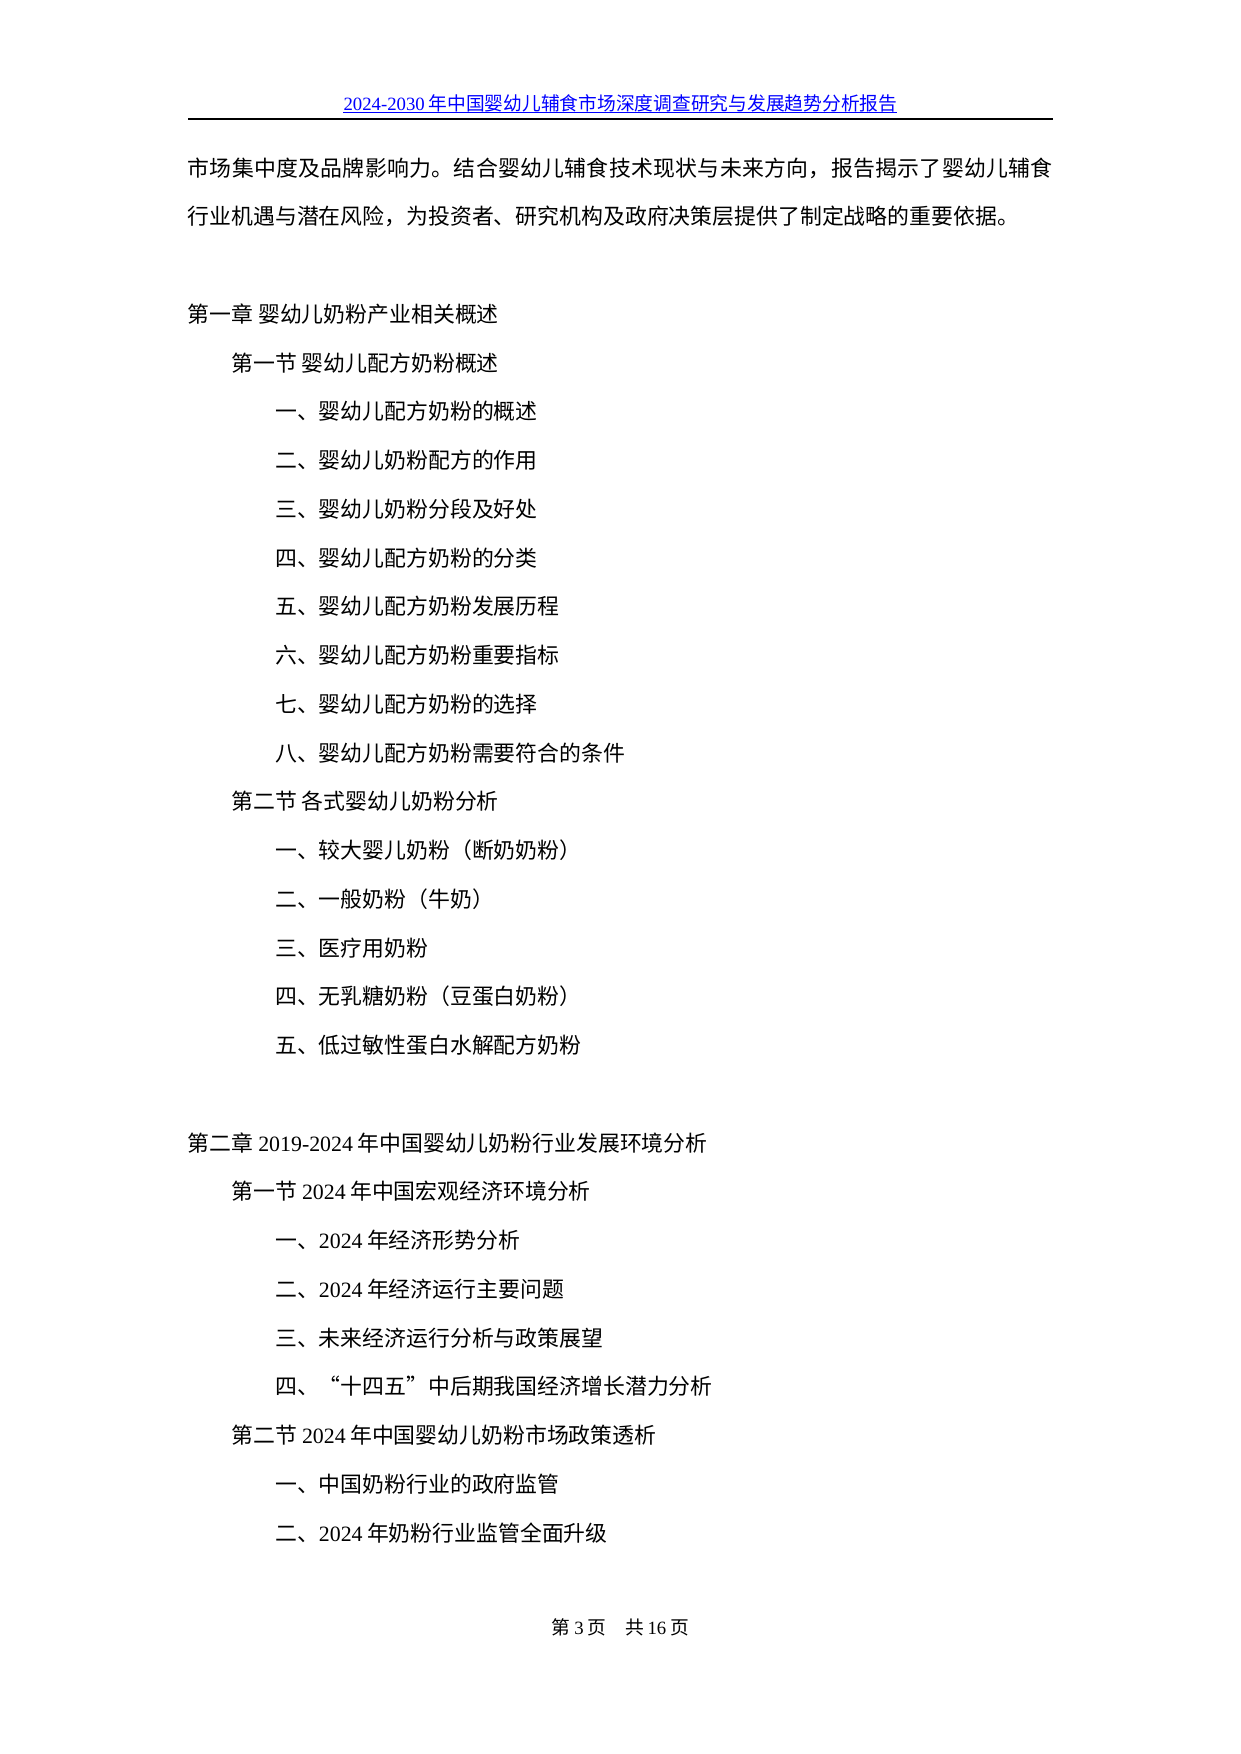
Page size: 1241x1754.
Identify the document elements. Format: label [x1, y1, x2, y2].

text [187, 150, 1053, 1548]
